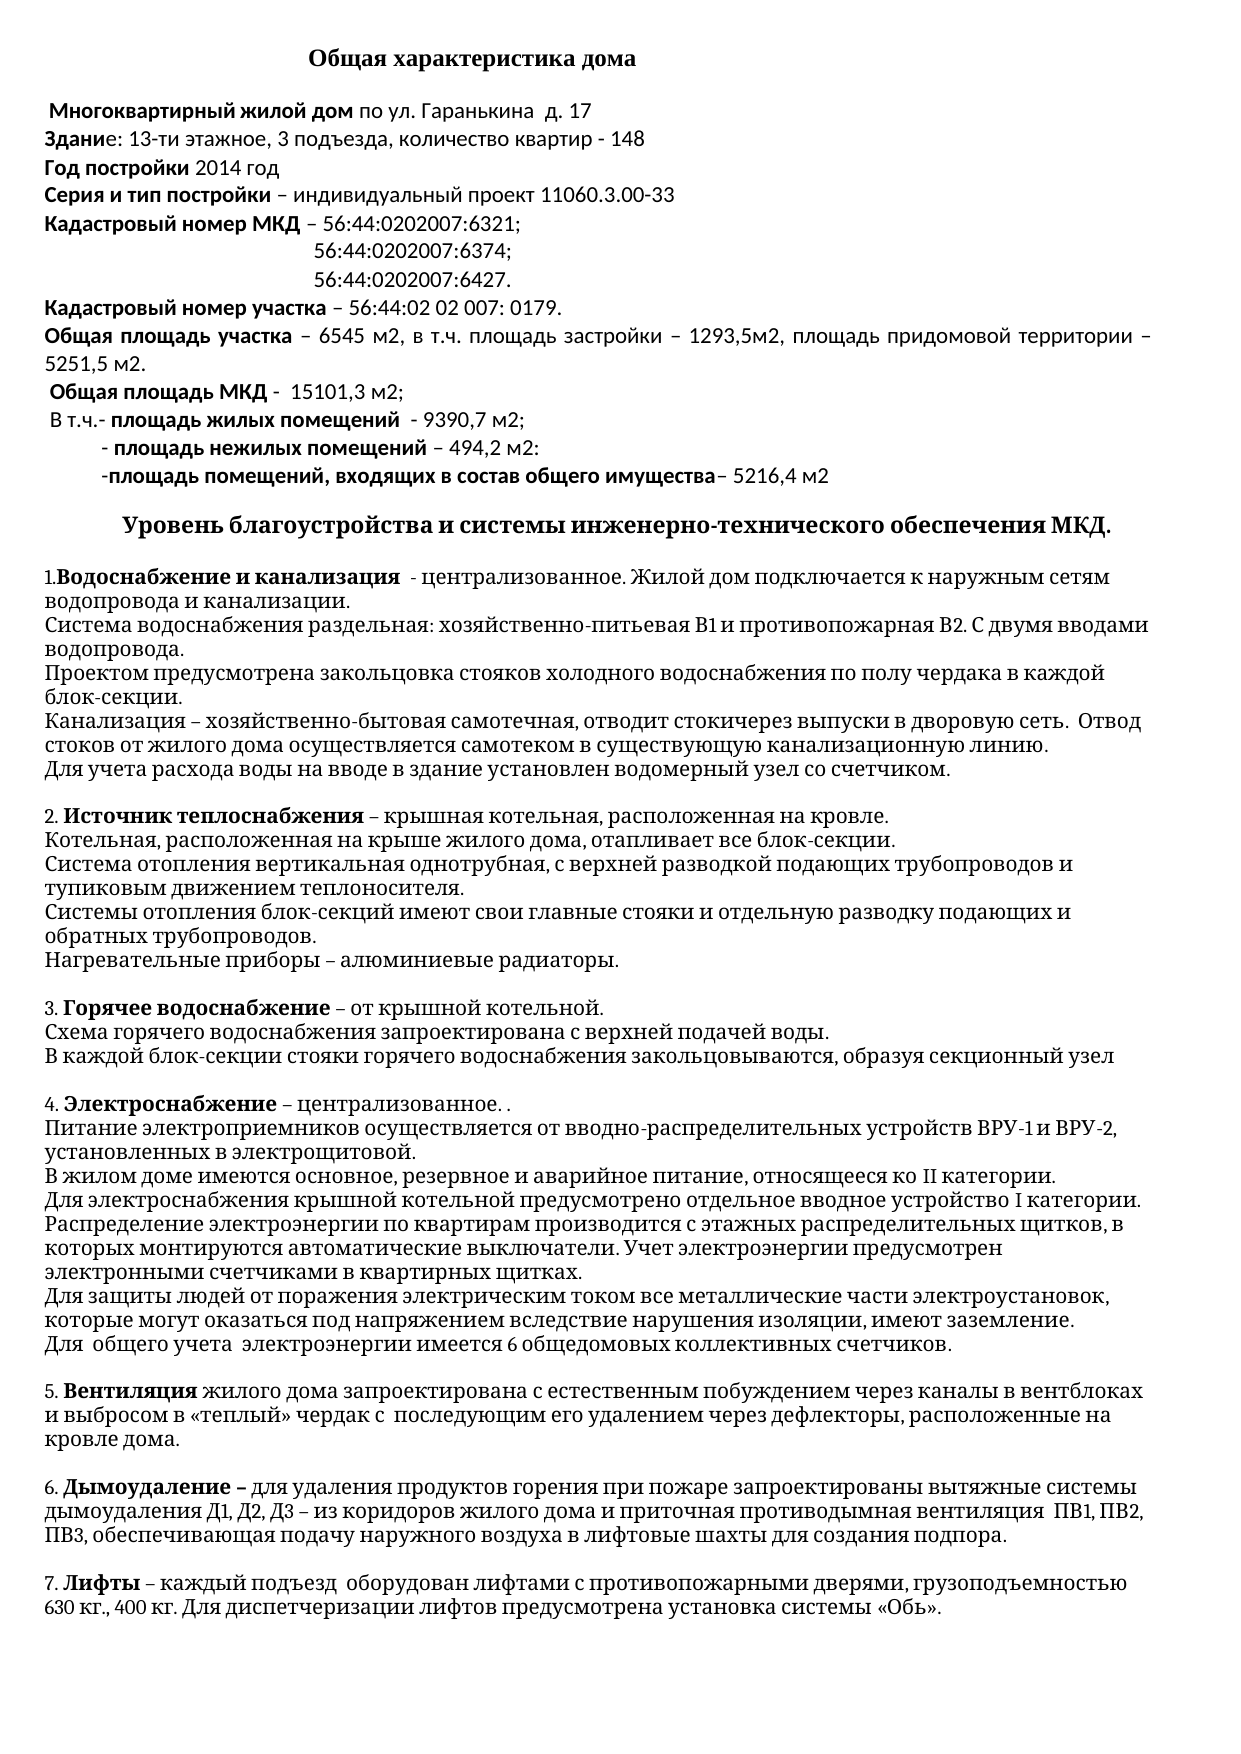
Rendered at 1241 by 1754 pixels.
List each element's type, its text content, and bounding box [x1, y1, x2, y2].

text Система отопления вертикальная однотрубная, с верхней разводкой подающих трубопроводов и тупиковым движением теплоносителя. [44, 853, 1152, 901]
text Питание электроприемников осуществляется от вводно-распределительных устройств ВРУ-1 и ВРУ-2, установленных в электрощитовой. [44, 1117, 1152, 1164]
text Многоквартирный жилой дом по ул. Гаранькина д. 17 [44, 97, 1152, 124]
text Здание: 13-ти этажное, 3 подъезда, количество квартир - 148 [44, 124, 1152, 153]
text Система водоснабжения раздельная: хозяйственно-питьевая В1 и противопожарная В2. С двумя вводами водопровода. [44, 613, 1152, 661]
text Котельная, расположенная на крыше жилого дома, отапливает все блок-секции. [44, 829, 1152, 853]
text В т.ч.- площадь жилых помещений - 9390,7 м2; [44, 405, 1152, 433]
text Общая характеристика дома [44, 43, 1152, 71]
text - площадь нежилых помещений – 494,2 м2: [44, 433, 1152, 461]
text Для общего учета электроэнергии имеется 6 общедомовых коллективных счетчиков. [44, 1332, 1152, 1356]
text Кадастровый номер МКД – 56:44:0202007:6321; [44, 209, 1152, 237]
text Схема горячего водоснабжения запроектирована с верхней подачей воды. [44, 1021, 1152, 1045]
text 3. Горячее водоснабжение – от крышной котельной. [44, 997, 1152, 1021]
text Для защиты людей от поражения электрическим током все металлические части электроустановок, которые могут оказаться под напряжением вследствие нарушения изоляции, имеют заземление. [44, 1284, 1152, 1332]
text Кадастровый номер участка – 56:44:02 02 007: 0179. [44, 293, 1152, 321]
text Уровень благоустройства и системы инженерно-технического обеспечения МКД. [44, 513, 1152, 539]
text 7. Лифты – каждый подъезд оборудован лифтами с противопожарными дверями, грузоподъемностью 630 кг., 400 кг. Для диспетчеризации лифтов предусмотрена установка системы «Обь». [44, 1572, 1152, 1620]
text 2. Источник теплоснабжения – крышная котельная, расположенная на кровле. [44, 805, 1152, 829]
text 56:44:0202007:6374; [44, 237, 1152, 265]
text -площадь помещений, входящих в состав общего имущества– 5216,4 м2 [44, 461, 1152, 489]
text В каждой блок-секции стояки горячего водоснабжения закольцовываются, образуя секционный узел [44, 1045, 1152, 1069]
text Серия и тип постройки – индивидуальный проект 11060.3.00-33 [44, 181, 1152, 209]
text Год постройки 2014 год [44, 153, 1152, 181]
text Нагревательные приборы – алюминиевые радиаторы. [44, 949, 1152, 973]
text Распределение электроэнергии по квартирам производится с этажных распределительных щитков, в которых монтируются автоматические выключатели. Учет электроэнергии предусмотрен электронными счетчиками в квартирных щитках. [44, 1212, 1152, 1284]
text Для электроснабжения крышной котельной предусмотрено отдельное вводное устройство I категории. [44, 1188, 1152, 1212]
text Общая площадь участка – 6545 м2, в т.ч. площадь застройки – 1293,5м2, площадь придомовой территории – 5251,5 м2. [44, 321, 1152, 377]
text Общая площадь МКД - 15101,3 м2; [44, 377, 1152, 405]
text 5. Вентиляция жилого дома запроектирована с естественным побуждением через каналы в вентблоках и выбросом в «теплый» чердак с последующим его удалением через дефлекторы, расположенные на кровле дома. [44, 1380, 1152, 1452]
text Для учета расхода воды на вводе в здание установлен водомерный узел со счетчиком. [44, 757, 1152, 781]
text Проектом предусмотрена закольцовка стояков холодного водоснабжения по полу чердака в каждой блок-секции. [44, 661, 1152, 709]
text Канализация – хозяйственно-бытовая самотечная, отводит стокичерез выпуски в дворовую сеть. Отвод стоков от жилого дома осуществляется самотеком в существующую канализационную линию. [44, 709, 1152, 757]
text В жилом доме имеются основное, резервное и аварийное питание, относящееся ко II категории. [44, 1164, 1152, 1188]
text 1.Водоснабжение и канализация - централизованное. Жилой дом подключается к наружным сетям водопровода и канализации. [44, 566, 1152, 613]
text Системы отопления блок-секций имеют свои главные стояки и отдельную разводку подающих и обратных трубопроводов. [44, 901, 1152, 949]
text 4. Электроснабжение – централизованное. . [44, 1093, 1152, 1117]
text 6. Дымоудаление – для удаления продуктов горения при пожаре запроектированы вытяжные системы дымоудаления Д1, Д2, Д3 – из коридоров жилого дома и приточная противодымная вентиляция ПВ1, ПВ2, ПВ3, обеспечивающая подачу наружного воздуха в лифтовые шахты для создания подпора. [44, 1476, 1152, 1548]
text 56:44:0202007:6427. [44, 265, 1152, 293]
